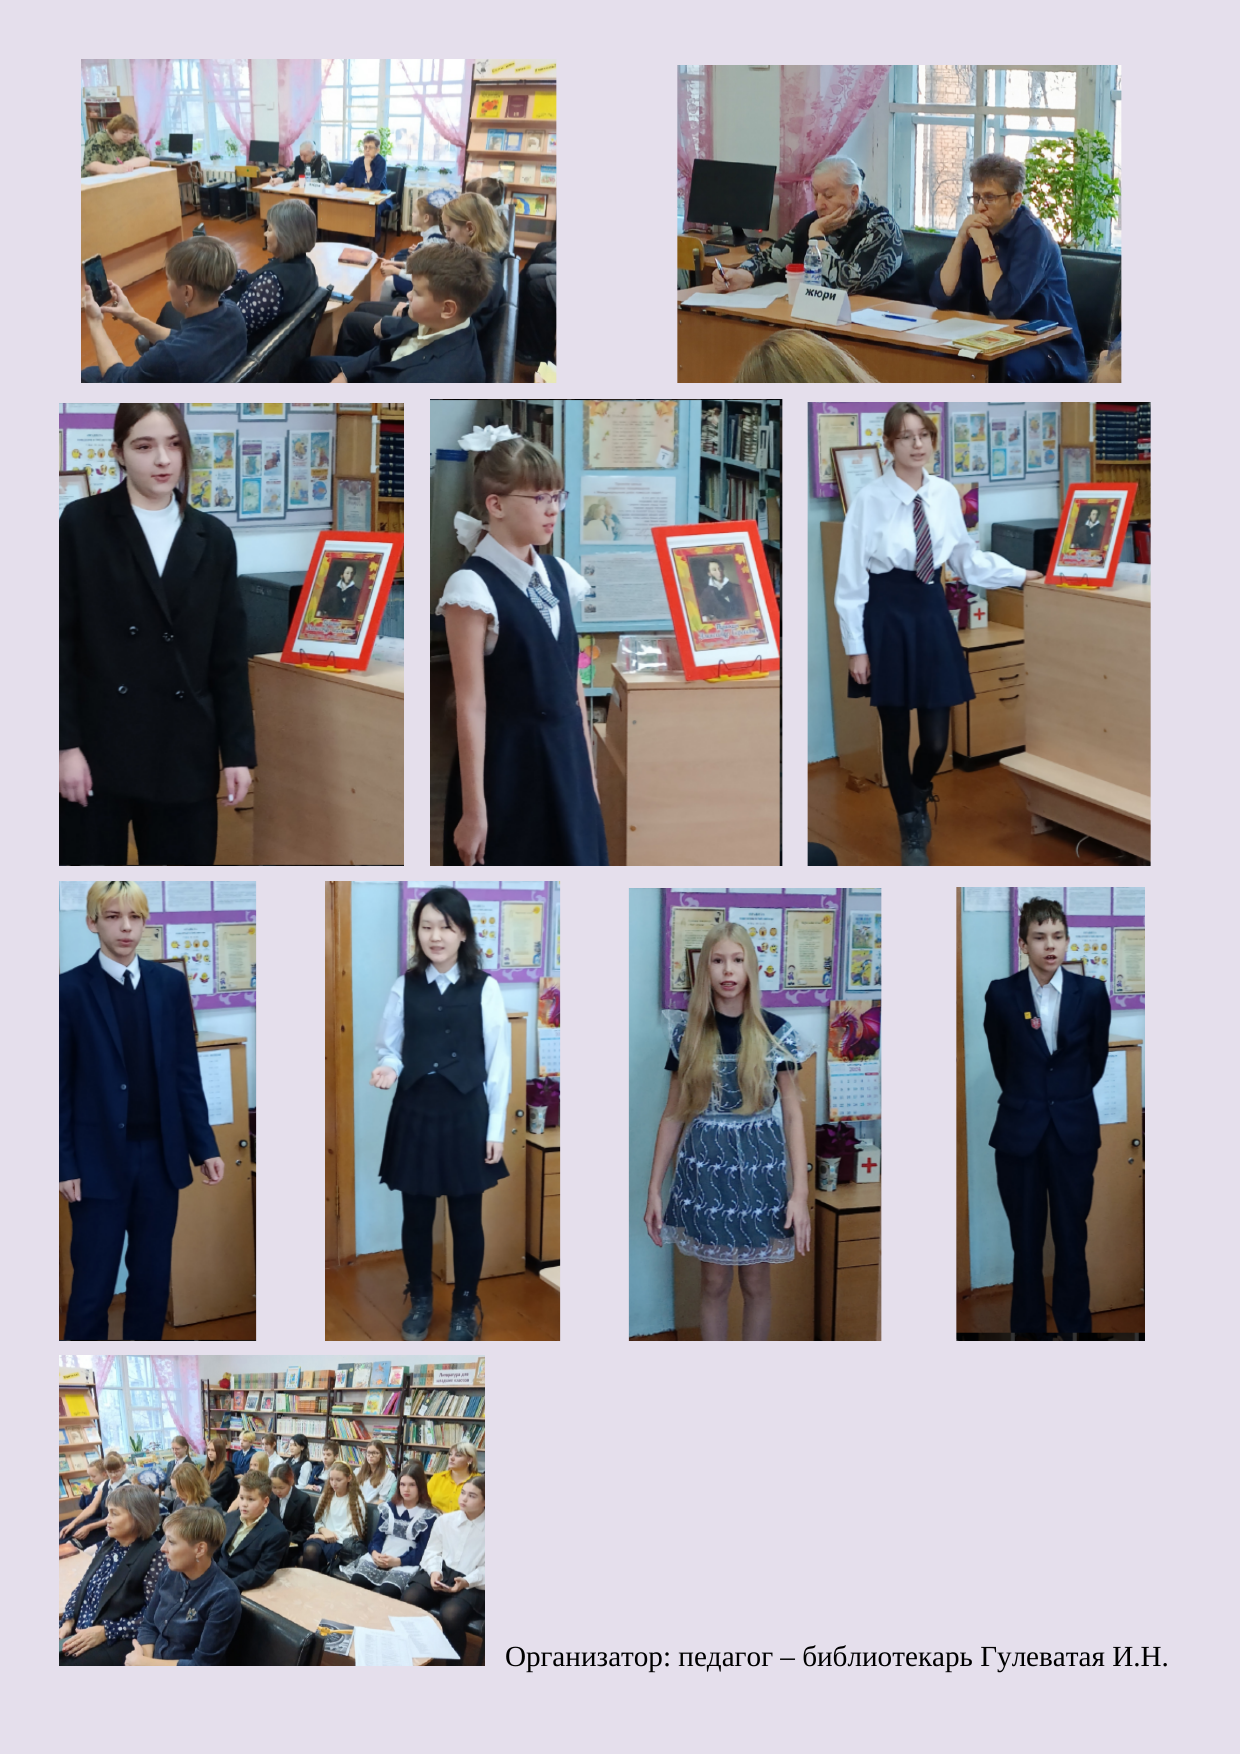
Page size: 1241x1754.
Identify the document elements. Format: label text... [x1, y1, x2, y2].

picture [956, 887, 1145, 1341]
picture [59, 403, 404, 866]
picture [59, 1355, 485, 1666]
picture [81, 59, 557, 383]
picture [430, 399, 783, 866]
picture [677, 65, 1122, 383]
picture [807, 402, 1151, 866]
picture [628, 888, 882, 1341]
picture [325, 881, 561, 1341]
picture [59, 881, 257, 1341]
